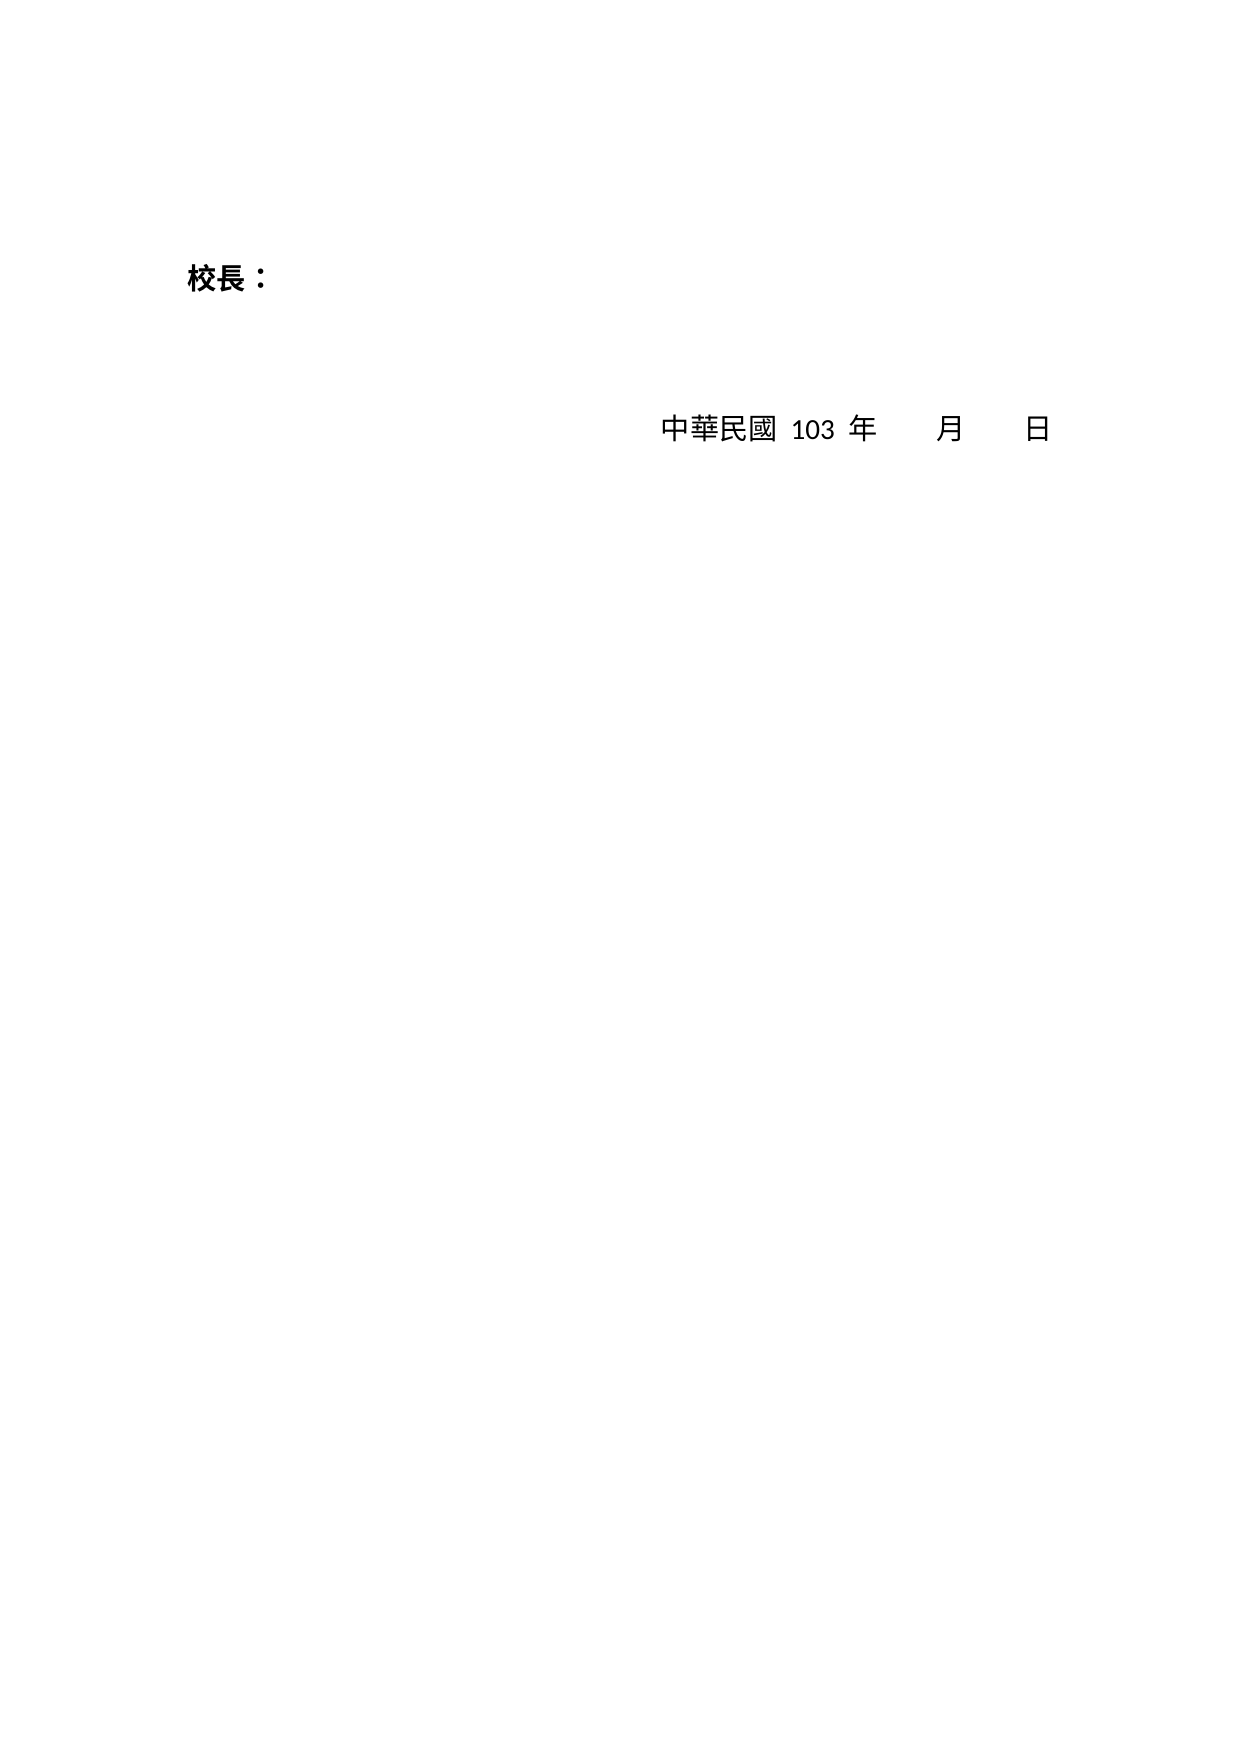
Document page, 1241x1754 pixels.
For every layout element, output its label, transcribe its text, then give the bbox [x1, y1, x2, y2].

text 中華民國 103 年 月 日 [187, 389, 1053, 464]
text 校長： [187, 239, 1053, 314]
